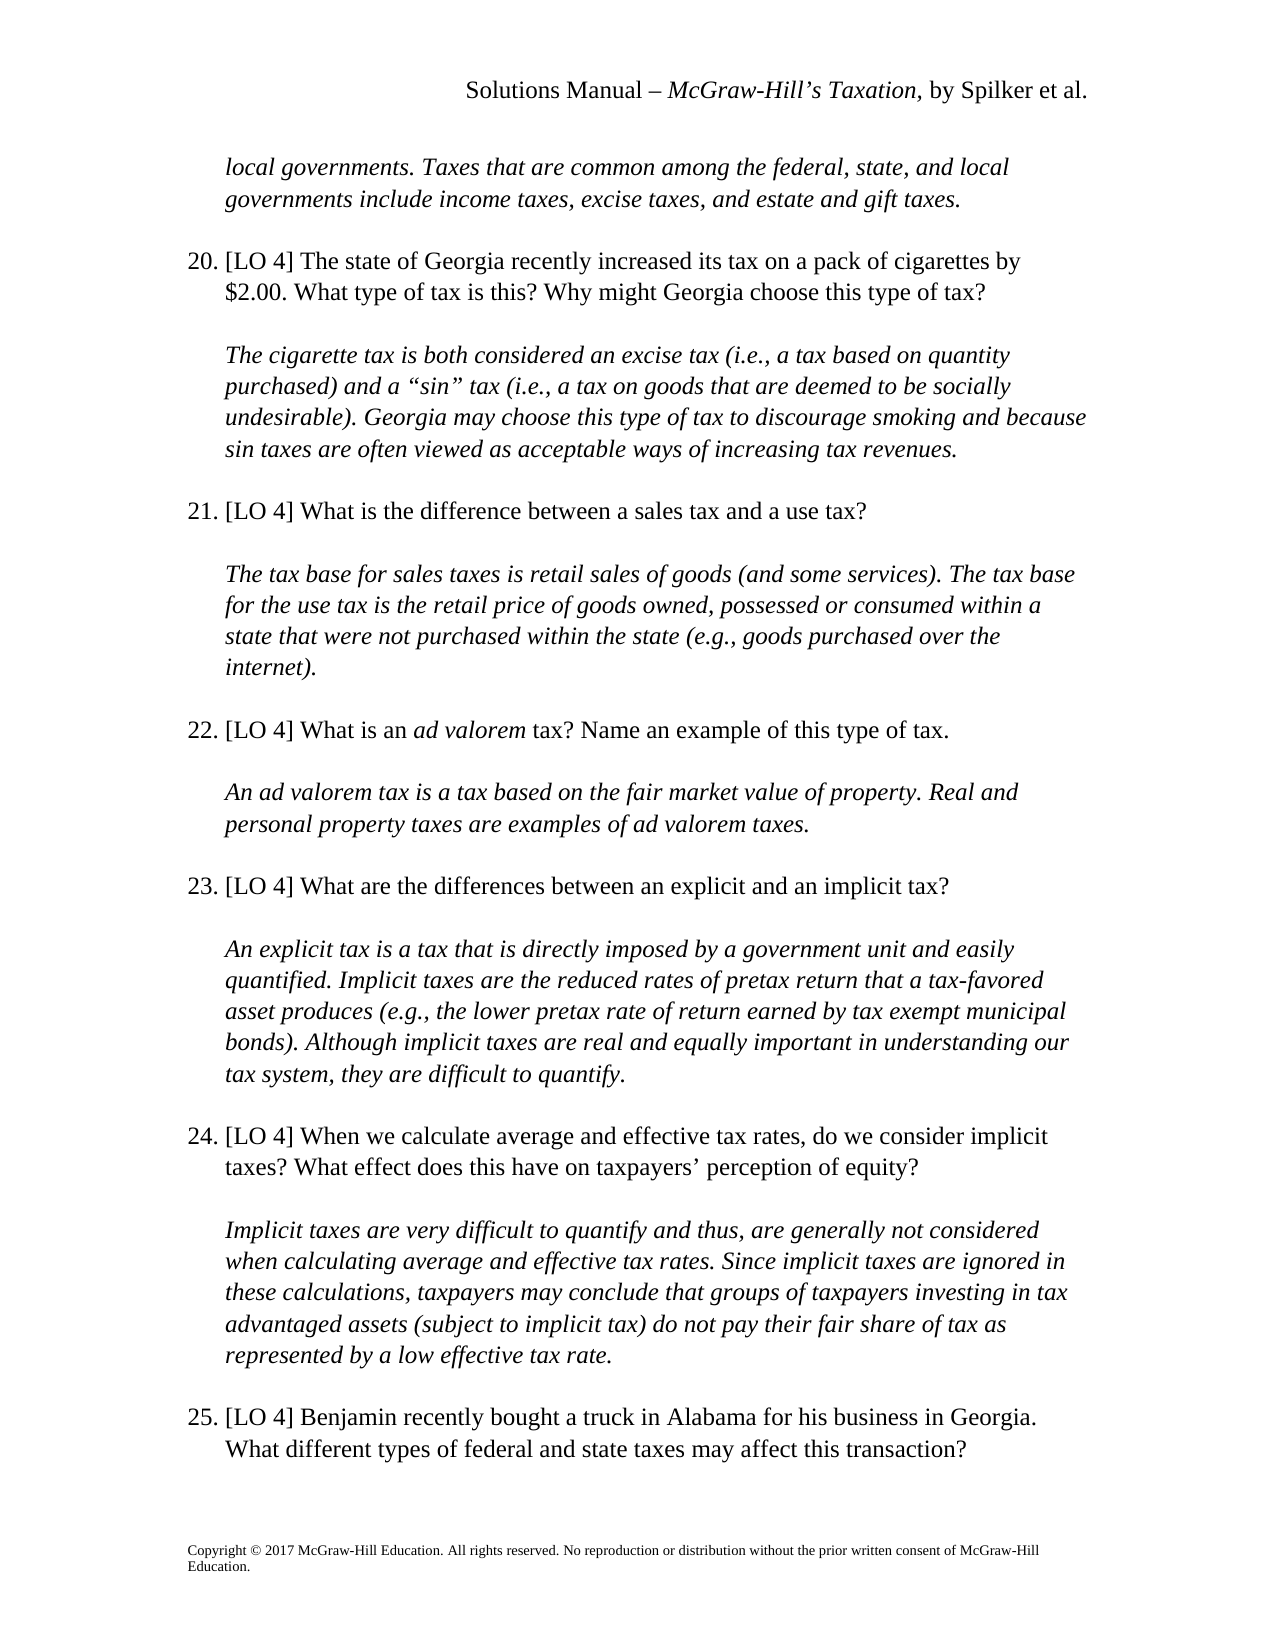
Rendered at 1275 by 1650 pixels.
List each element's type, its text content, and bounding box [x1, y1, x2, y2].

list [LO 4] The state of Georgia recently increased its tax on a pack of cigarettes by $2.00. What type of tax is this? Why might Georgia choose this type of tax? The cigarette tax is both considered an excise tax (i.e., a tax based on quantity purchased) and a “sin” tax (i.e., a tax on goods that are deemed to be socially undesirable). Georgia may choose this type of tax to discourage smoking and because sin taxes are often viewed as acceptable ways of increasing tax revenues. [187, 244, 1087, 462]
list [LO 4] When we calculate average and effective tax rates, do we consider implicit taxes? What effect does this have on taxpayers’ perception of equity? Implicit taxes are very difficult to quantify and thus, are generally not considered when calculating average and effective tax rates. Since implicit taxes are ignored in these calculations, taxpayers may conclude that groups of taxpayers investing in tax advantaged assets (subject to implicit tax) do not pay their fair share of tax as represented by a low effective tax rate. [187, 1119, 1087, 1400]
list [LO 4] What is an ad valorem tax? Name an example of this type of tax. An ad valorem tax is a tax based on the fair market value of property. Real and personal property taxes are examples of ad valorem taxes. [187, 712, 1087, 869]
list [187, 1400, 1087, 1494]
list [187, 150, 1087, 244]
list [LO 4] What is the difference between a sales tax and a use tax? The tax base for sales taxes is retail sales of goods (and some services). The tax base for the use tax is the retail price of goods owned, possessed or consumed within a state that were not purchased within the state (e.g., goods purchased over the internet). [187, 494, 1087, 712]
list [LO 4] What are the differences between an explicit and an implicit tax? An explicit tax is a tax that is directly imposed by a government unit and easily quantified. Implicit taxes are the reduced rates of pretax return that a tax-favored asset produces (e.g., the lower pretax rate of return earned by tax exempt municipal bonds). Although implicit taxes are real and equally important in understanding our tax system, they are difficult to quantify. [187, 869, 1087, 1119]
